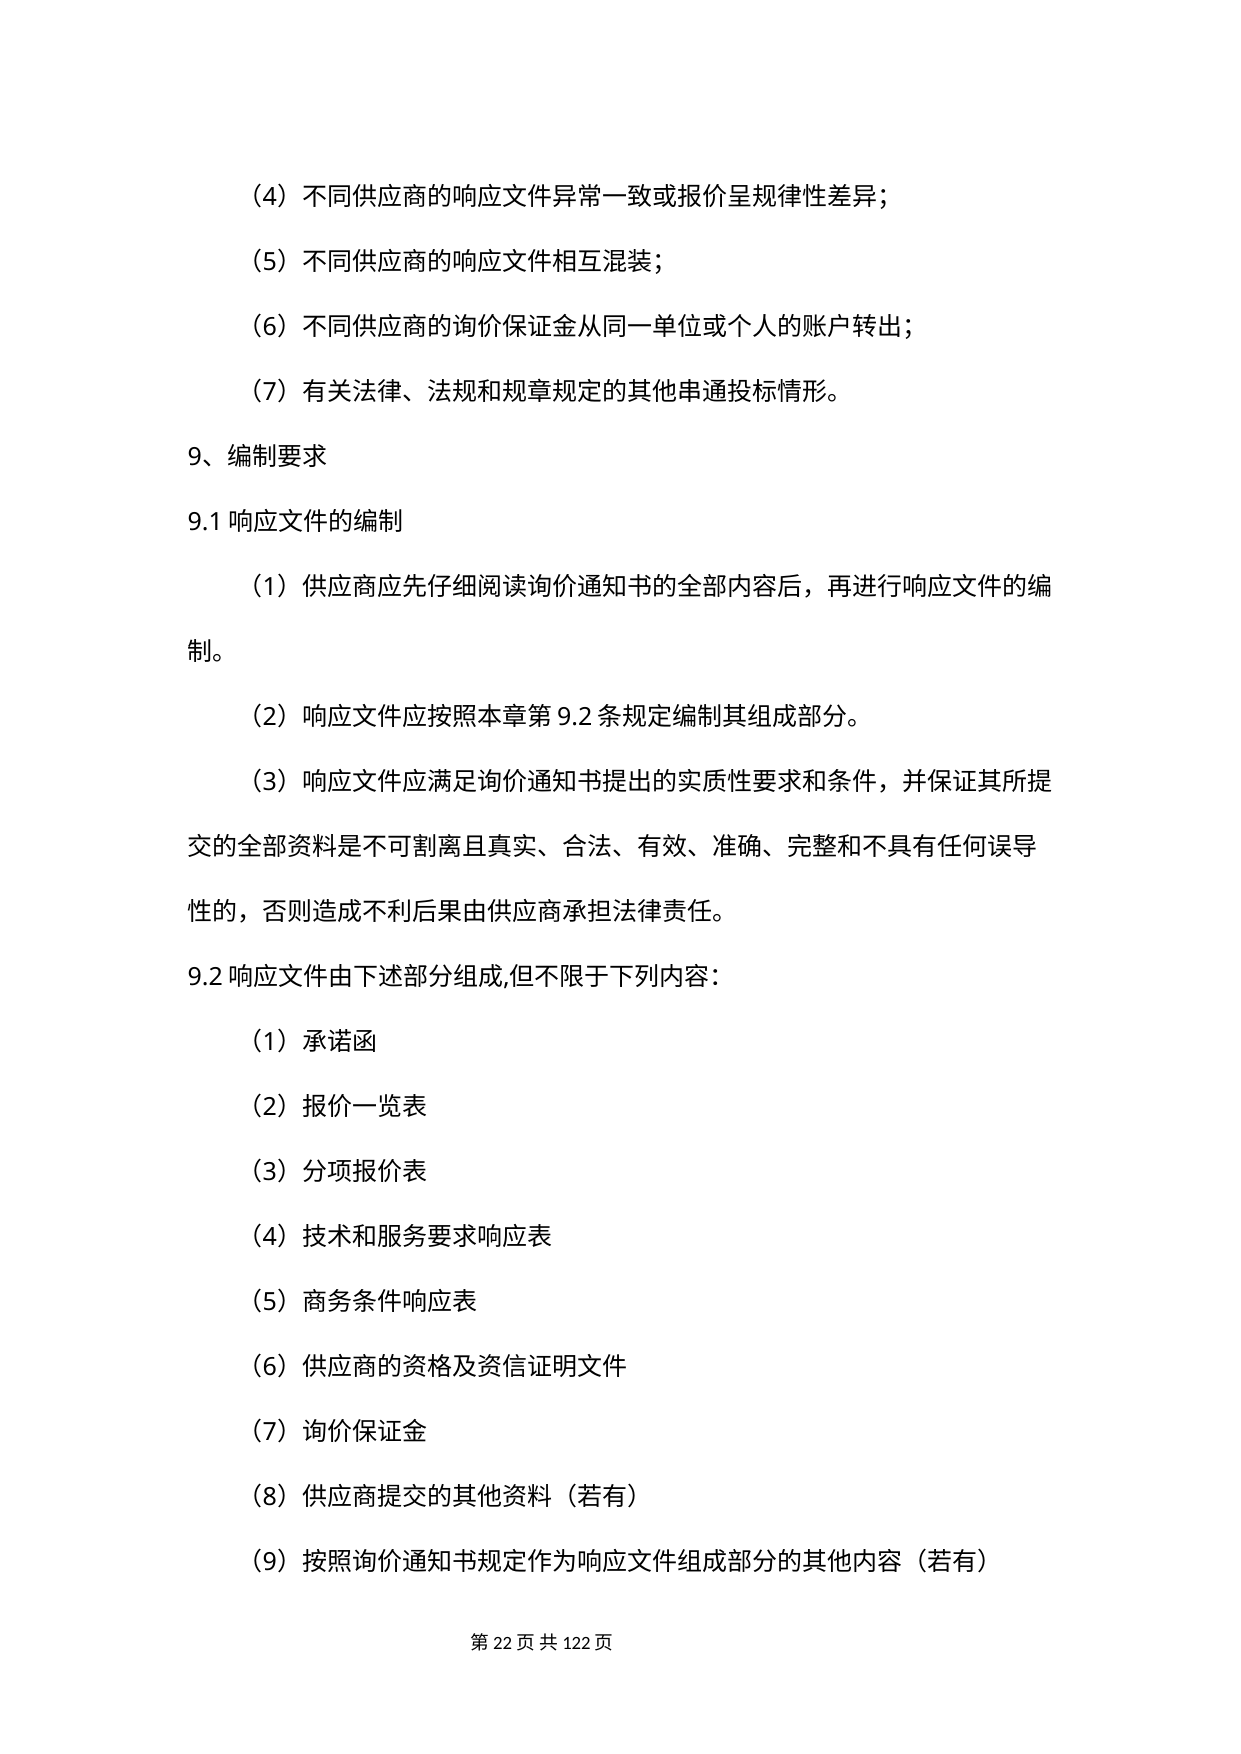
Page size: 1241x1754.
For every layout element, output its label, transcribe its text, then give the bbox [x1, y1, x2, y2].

text 9.1响应文件的编制 [187, 487, 1053, 552]
text （5）商务条件响应表 [187, 1267, 1053, 1332]
text （3）分项报价表 [187, 1137, 1053, 1202]
text （7）有关法律、法规和规章规定的其他串通投标情形。 [187, 357, 1053, 422]
text （2）报价一览表 [187, 1072, 1053, 1137]
text （4）技术和服务要求响应表 [187, 1202, 1053, 1267]
text （7）询价保证金 [187, 1397, 1053, 1462]
text （6）不同供应商的询价保证金从同一单位或个人的账户转出； [187, 292, 1053, 357]
text （5）不同供应商的响应文件相互混装； [187, 227, 1053, 292]
text 9、编制要求 [187, 422, 1053, 487]
text （6）供应商的资格及资信证明文件 [187, 1332, 1053, 1397]
text （8）供应商提交的其他资料（若有） [187, 1462, 1053, 1527]
text 9.2响应文件由下述部分组成,但不限于下列内容： [187, 942, 1053, 1007]
text （1）供应商应先仔细阅读询价通知书的全部内容后，再进行响应文件的编制。 [187, 552, 1053, 682]
text （3）响应文件应满足询价通知书提出的实质性要求和条件，并保证其所提交的全部资料是不可割离且真实、合法、有效、准确、完整和不具有任何误导性的，否则造成不利后果由供应商承担法律责任。 [187, 747, 1053, 942]
text （4）不同供应商的响应文件异常一致或报价呈规律性差异； [187, 162, 1053, 227]
text （1）承诺函 [187, 1007, 1053, 1072]
text （2）响应文件应按照本章第9.2条规定编制其组成部分。 [187, 682, 1053, 747]
text （9）按照询价通知书规定作为响应文件组成部分的其他内容（若有） [187, 1527, 1053, 1592]
